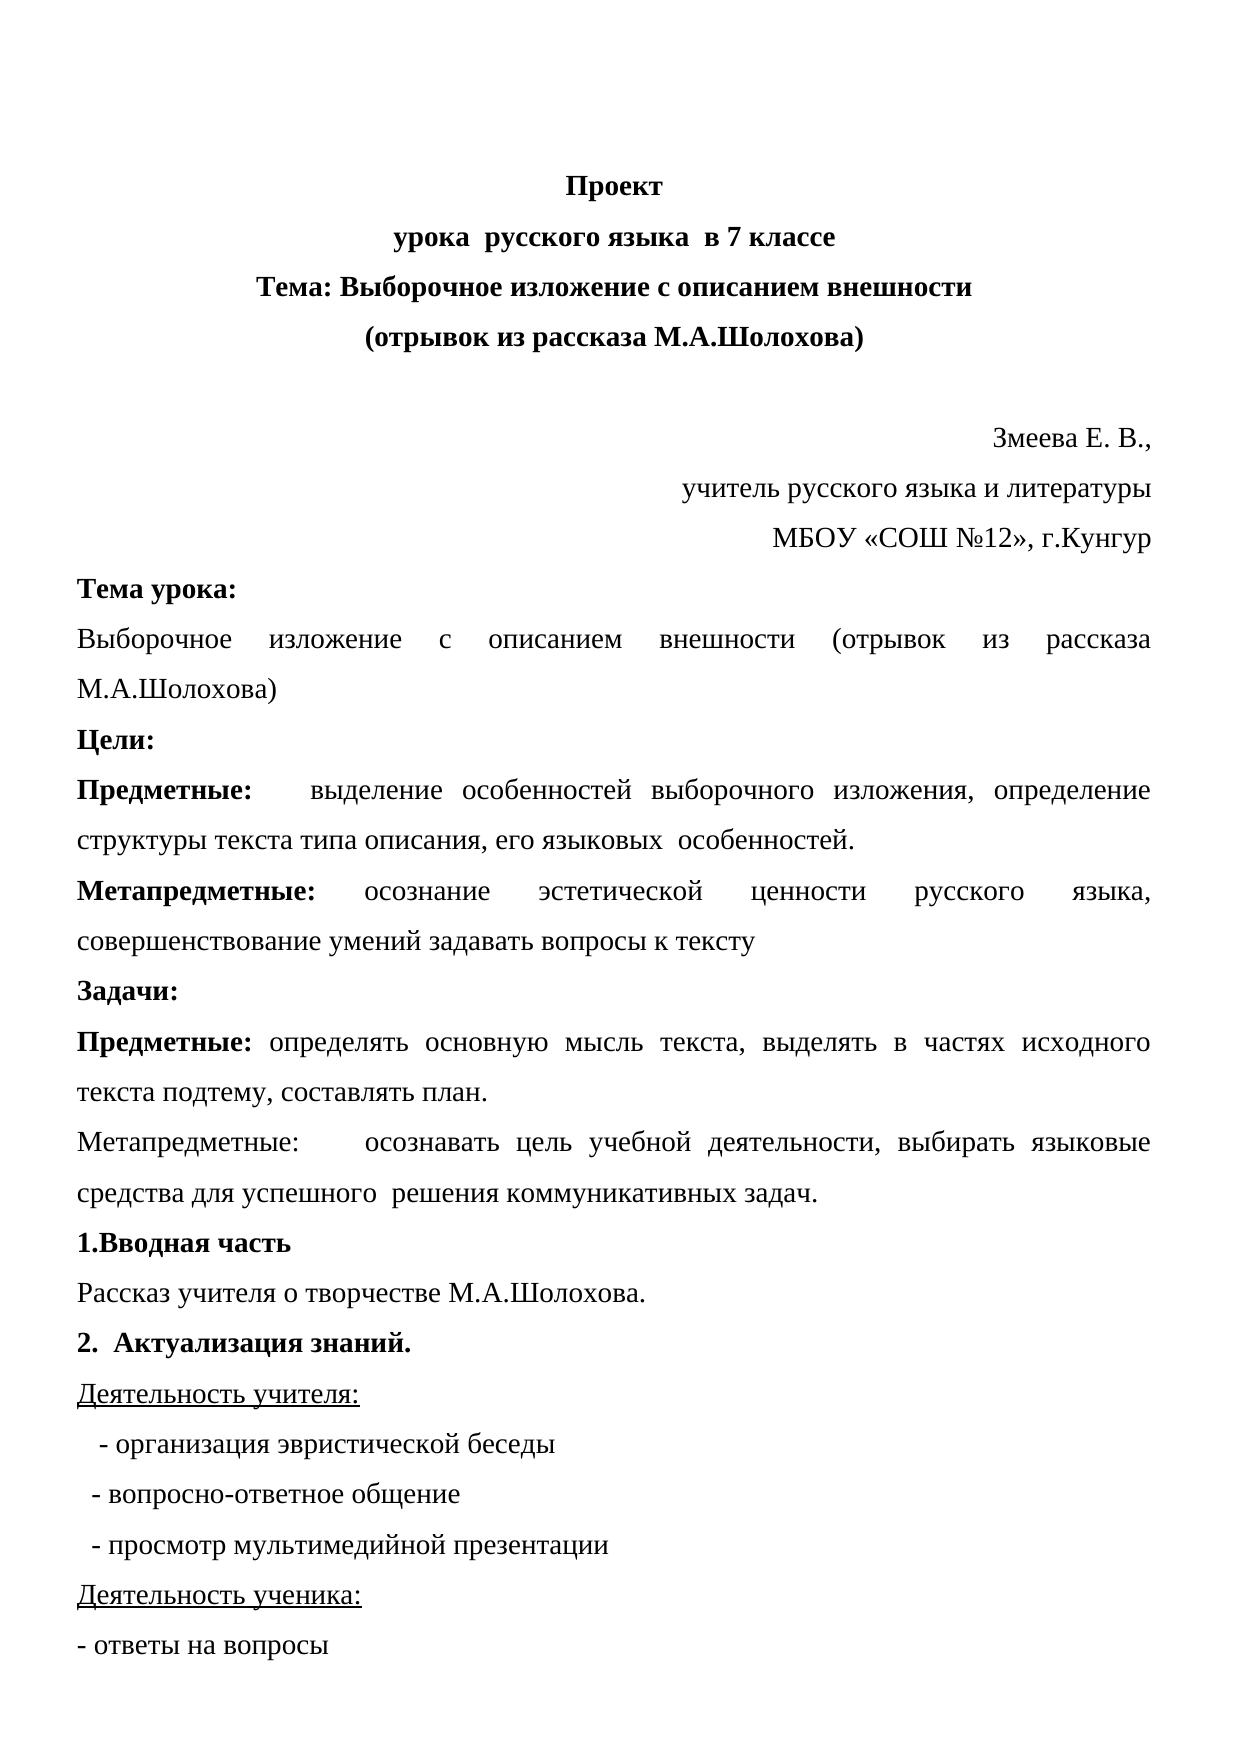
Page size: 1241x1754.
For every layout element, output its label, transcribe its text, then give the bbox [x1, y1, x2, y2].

text Тема урока: [77, 571, 1152, 604]
text - ответы на вопросы [77, 1627, 1152, 1661]
text Метапредметные: осознавать цель учебной деятельности, выбирать языковые средства для успешного решения коммуникативных задач. [77, 1124, 1152, 1208]
text Проект [77, 168, 1152, 202]
text 2. Актуализация знаний. [77, 1326, 1152, 1359]
text Выборочное изложение с описанием внешности (отрывок из рассказа М.А.Шолохова) [77, 621, 1152, 705]
text - просмотр мультимедийной презентации [77, 1527, 1152, 1560]
text учитель русского языка и литературы [77, 470, 1152, 504]
text - вопросно-ответное общение [77, 1477, 1152, 1510]
text Предметные: выделение особенностей выборочного изложения, определение структуры текста типа описания, его языковых особенностей. [77, 772, 1152, 856]
text Рассказ учителя о творчестве М.А.Шолохова. [77, 1275, 1152, 1309]
text Тема: Выборочное изложение с описанием внешности [77, 269, 1152, 303]
text Деятельность учителя: [77, 1376, 1152, 1409]
text Змеева Е. В., [77, 420, 1152, 453]
text МБОУ «СОШ №12», г.Кунгур [77, 521, 1152, 554]
text Цели: [77, 722, 1152, 755]
text - организация эвристической беседы [77, 1426, 1152, 1460]
text Задачи: [77, 973, 1152, 1007]
text 1.Вводная часть [77, 1225, 1152, 1258]
text (отрывок из рассказа М.А.Шолохова) [77, 319, 1152, 353]
text Деятельность ученика: [77, 1577, 1152, 1611]
text Метапредметные: осознание эстетической ценности русского языка, совершенствование умений задавать вопросы к тексту [77, 873, 1152, 957]
text урока русского языка в 7 классе [77, 219, 1152, 252]
text Предметные: определять основную мысль текста, выделять в частях исходного текста подтему, составлять план. [77, 1024, 1152, 1108]
